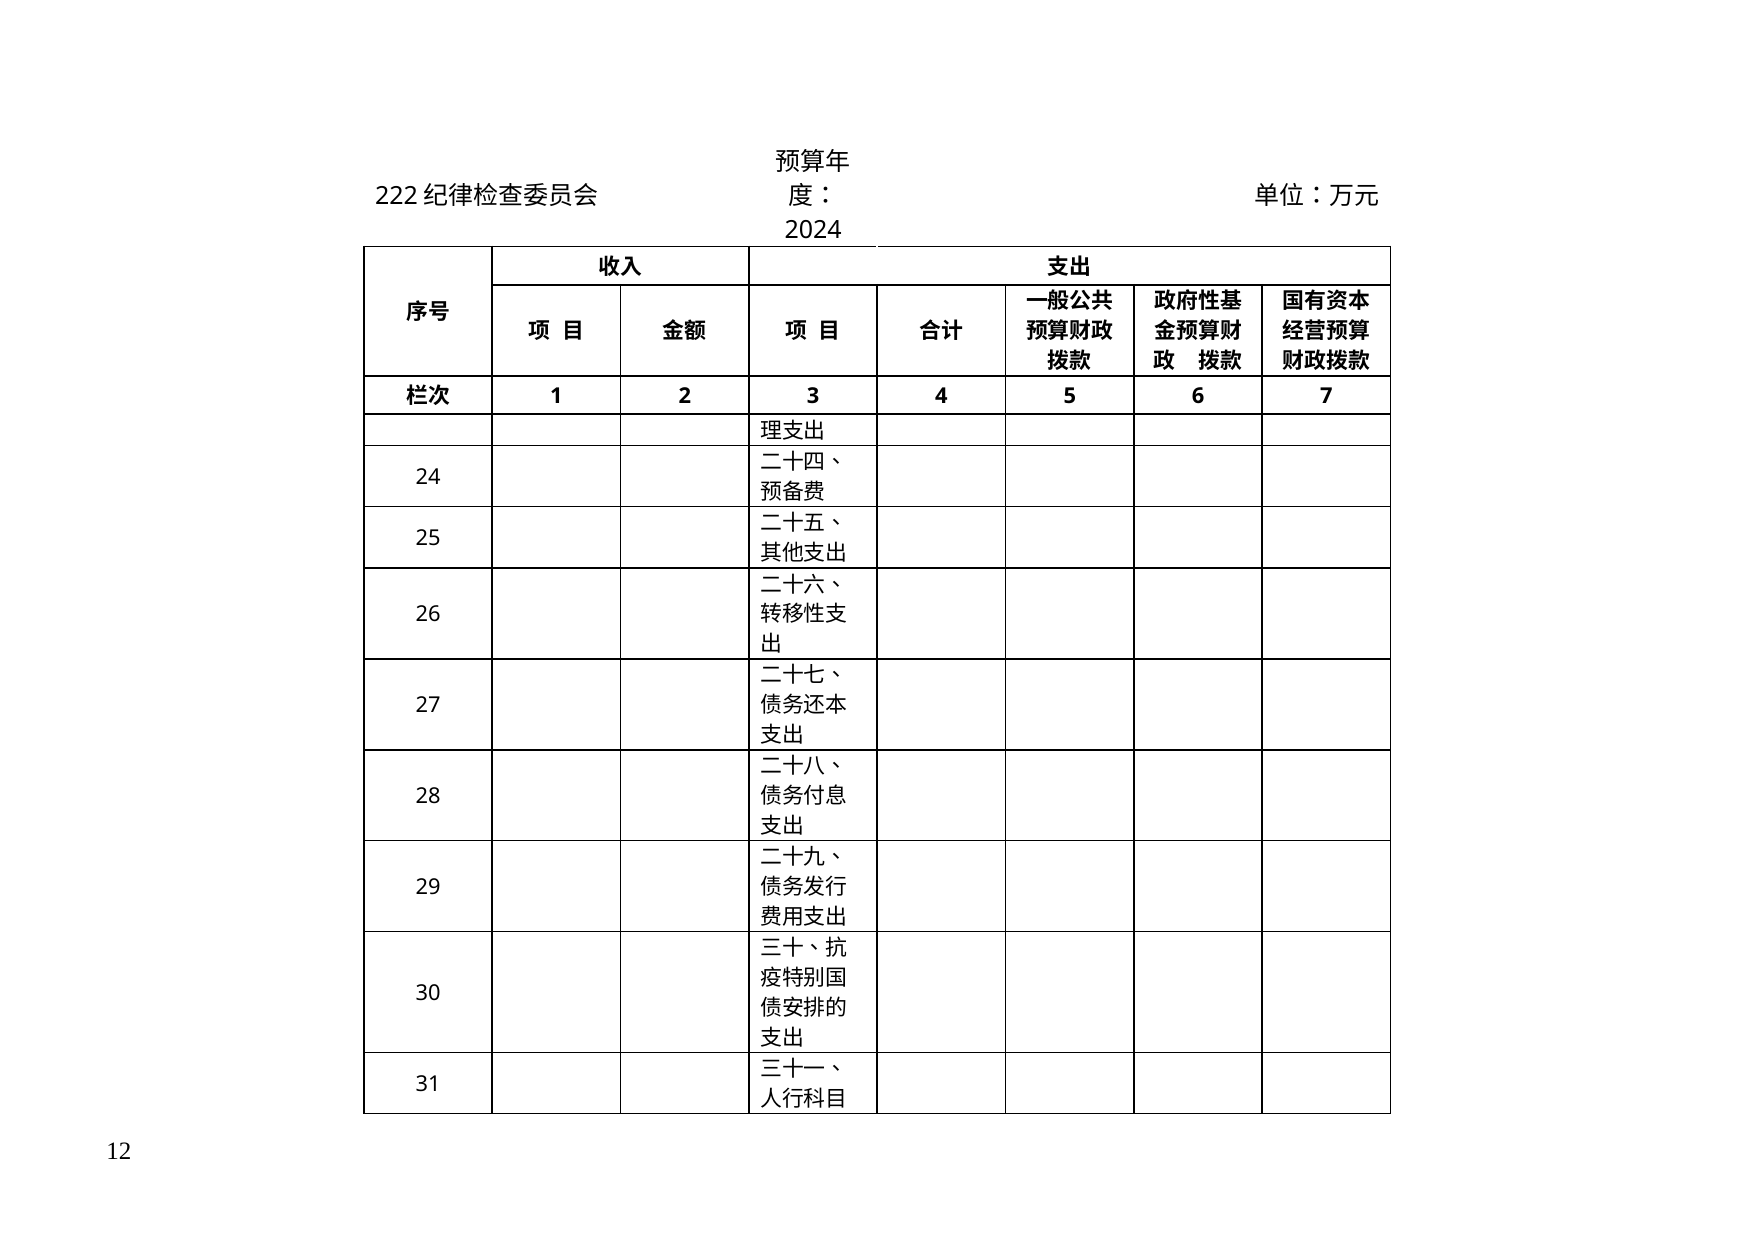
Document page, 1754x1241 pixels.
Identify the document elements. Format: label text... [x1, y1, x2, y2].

table_cell [1263, 932, 1390, 1051]
table_cell [621, 751, 748, 840]
table_cell 二十九、债务发行费用支出 [750, 841, 876, 931]
table_cell 二十七、债务还本支出 [750, 660, 876, 749]
table_cell [1263, 569, 1390, 658]
table_cell [878, 932, 1005, 1051]
table_cell [493, 751, 620, 840]
table_cell [1135, 660, 1261, 749]
table_cell [1006, 569, 1133, 658]
table_cell 支出 [750, 247, 1390, 284]
table_header 单位：万元 [878, 143, 1390, 246]
table_cell 项 目 [493, 286, 620, 375]
table_cell [621, 507, 748, 567]
table_cell [493, 415, 620, 445]
table_cell 2 [621, 377, 748, 413]
table_cell 收入 [493, 247, 748, 284]
table_cell [493, 1053, 620, 1113]
table_cell 31 [365, 1053, 491, 1113]
table_cell [1006, 660, 1133, 749]
table_cell 国有资本经营预算财政拨款 [1263, 286, 1390, 375]
table_cell 24 [365, 446, 491, 506]
table_cell [1006, 751, 1133, 840]
table_cell [1006, 1053, 1133, 1113]
table_cell [493, 507, 620, 567]
table_cell [1006, 841, 1133, 931]
table_cell 二十五、其他支出 [750, 507, 876, 567]
table_cell [878, 751, 1005, 840]
table_cell [621, 415, 748, 445]
table_cell 序号 [365, 247, 491, 375]
table_cell [621, 932, 748, 1051]
table_cell [1006, 507, 1133, 567]
table_cell [878, 660, 1005, 749]
table_cell [1135, 507, 1261, 567]
table_cell 合计 [878, 286, 1005, 375]
table_cell [1263, 415, 1390, 445]
table_cell 二十三、灾害防治及应急管理支出 [750, 415, 876, 445]
table_cell [1006, 446, 1133, 506]
table_cell 29 [365, 841, 491, 931]
table_cell 二十八、债务付息支出 [750, 751, 876, 840]
table_cell [1135, 569, 1261, 658]
table_cell [878, 415, 1005, 445]
table_cell [1263, 660, 1390, 749]
table_cell [878, 507, 1005, 567]
table_cell [1263, 1053, 1390, 1113]
table_cell [1263, 751, 1390, 840]
table_cell [493, 446, 620, 506]
table_cell 3 [750, 377, 876, 413]
table_cell [621, 660, 748, 749]
table_cell 二十四、预备费 [750, 446, 876, 506]
table_cell [621, 841, 748, 931]
table_cell [878, 841, 1005, 931]
table_cell [493, 841, 620, 931]
table_header 预算年度：2024 [750, 143, 876, 246]
table_cell 5 [1006, 377, 1133, 413]
table_cell 三十、抗疫特别国债安排的支出 [750, 932, 876, 1051]
table_cell [621, 446, 748, 506]
table_cell [1135, 446, 1261, 506]
table_cell [1135, 1053, 1261, 1113]
table_cell 7 [1263, 377, 1390, 413]
table_cell 一般公共预算财政拨款 [1006, 286, 1133, 375]
table_cell [878, 569, 1005, 658]
table_cell 项 目 [750, 286, 876, 375]
table_cell [1263, 507, 1390, 567]
table_cell [878, 446, 1005, 506]
table_cell [621, 569, 748, 658]
table_cell [1006, 932, 1133, 1051]
table_cell 三十一、人行科目 [750, 1053, 876, 1113]
table_cell 30 [365, 932, 491, 1051]
table_cell [621, 1053, 748, 1113]
table_cell 二十六、转移性支出 [750, 569, 876, 658]
table_header 222纪律检查委员会 [365, 143, 748, 246]
table_cell [493, 569, 620, 658]
table_cell 28 [365, 751, 491, 840]
table_cell [1135, 751, 1261, 840]
table_cell 金额 [621, 286, 748, 375]
table_cell 6 [1135, 377, 1261, 413]
table_cell 26 [365, 569, 491, 658]
table_cell [1135, 415, 1261, 445]
table_cell [1263, 841, 1390, 931]
table_cell 栏次 [365, 377, 491, 413]
table_cell 25 [365, 507, 491, 567]
table_cell [493, 932, 620, 1051]
table_cell [1135, 932, 1261, 1051]
table_cell [1006, 415, 1133, 445]
table_cell [878, 1053, 1005, 1113]
table_cell [1135, 841, 1261, 931]
table_cell 政府性基金预算财政 拨款 [1135, 286, 1261, 375]
table_cell 23 [365, 415, 491, 445]
table_cell [1263, 446, 1390, 506]
table_cell [493, 660, 620, 749]
table_cell 4 [878, 377, 1005, 413]
table_cell 27 [365, 660, 491, 749]
table_cell 1 [493, 377, 620, 413]
